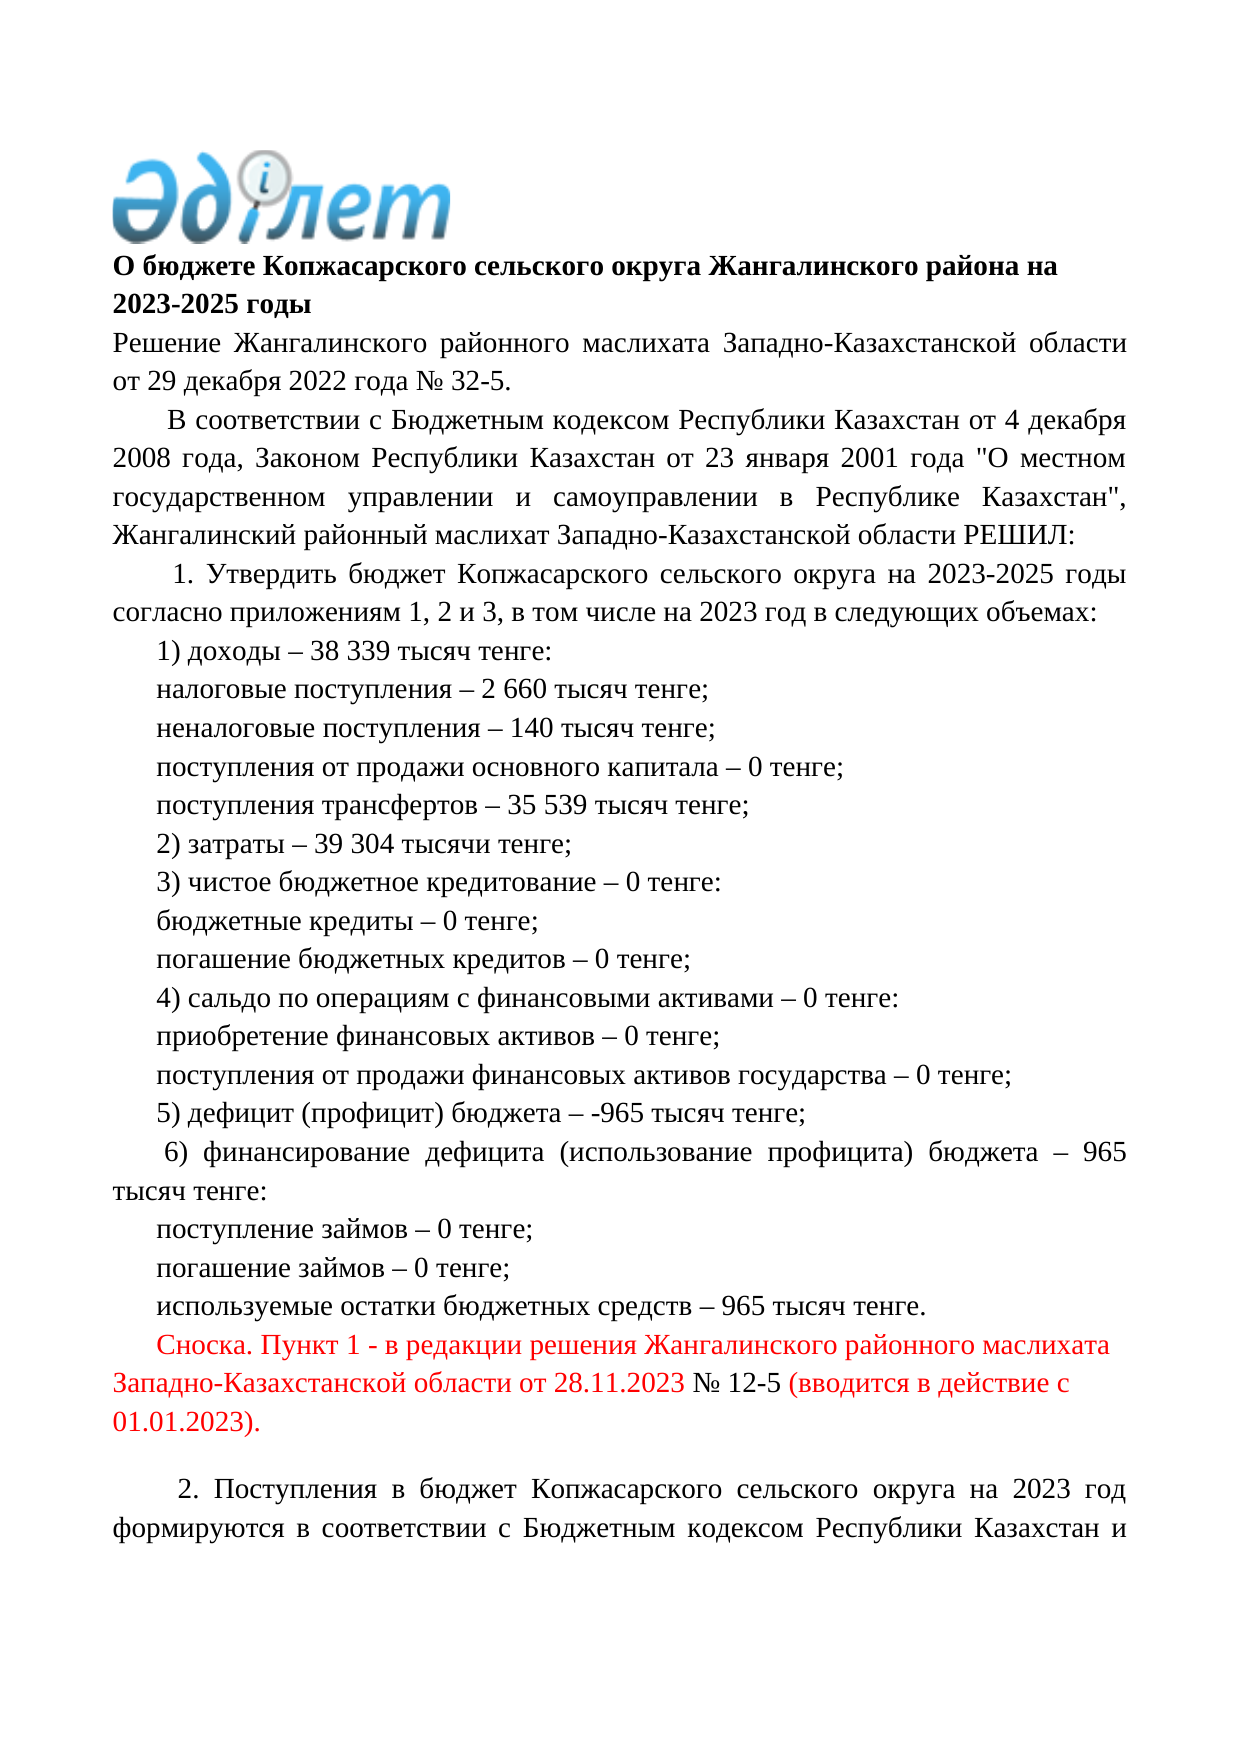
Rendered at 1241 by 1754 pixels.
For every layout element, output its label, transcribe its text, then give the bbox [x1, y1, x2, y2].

text В соответствии с Бюджетным кодексом Республики Казахстан от 4 декабря 2008 года, Законом Республики Казахстан от 23 января 2001 года "О местном государственном управлении и самоуправлении в Республике Казахстан", Жангалинский районный маслихат Западно-Казахстанской области РЕШИЛ: [112, 402, 1128, 551]
text поступления от продажи финансовых активов государства – 0 тенге; [112, 1057, 1128, 1091]
text налоговые поступления – 2 660 тысяч тенге; [112, 672, 1128, 705]
text неналоговые поступления – 140 тысяч тенге; [112, 710, 1128, 744]
text погашение займов – 0 тенге; [112, 1250, 1128, 1283]
text Решение Жангалинского районного маслихата Западно-Казахстанской области от 29 декабря 2022 года № 32-5. [112, 325, 1128, 397]
text 4) сальдо по операциям с финансовыми активами – 0 тенге: [112, 980, 1128, 1013]
text О бюджете Копжасарского сельского округа Жангалинского района на 2023-2025 годы [112, 248, 1128, 320]
text бюджетные кредиты – 0 тенге; [112, 903, 1128, 936]
text 1) доходы – 38 339 тысяч тенге: [112, 633, 1128, 667]
text 1. Утвердить бюджет Копжасарского сельского округа на 2023-2025 годы согласно приложениям 1, 2 и 3, в том числе на 2023 год в следующих объемах: [112, 556, 1128, 628]
text 6) финансирование дефицита (использование профицита) бюджета – 965 тысяч тенге: [112, 1134, 1128, 1206]
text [112, 1471, 1128, 1543]
text поступления трансфертов – 35 539 тысяч тенге; [112, 787, 1128, 821]
text погашение бюджетных кредитов – 0 тенге; [112, 941, 1128, 975]
picture [112, 150, 451, 244]
text приобретение финансовых активов – 0 тенге; [112, 1018, 1128, 1052]
text 2) затраты – 39 304 тысячи тенге; [112, 826, 1128, 859]
text используемые остатки бюджетных средств – 965 тысяч тенге. [112, 1288, 1128, 1322]
text Сноска. Пункт 1 - в редакции решения Жангалинского районного маслихата Западно-Казахстанской области от 28.11.2023 № 12-5 (вводится в действие с 01.01.2023). [112, 1327, 1128, 1468]
text 5) дефицит (профицит) бюджета – -965 тысяч тенге; [112, 1096, 1128, 1129]
text поступление займов – 0 тенге; [112, 1211, 1128, 1245]
text 3) чистое бюджетное кредитование – 0 тенге: [112, 864, 1128, 898]
text поступления от продажи основного капитала – 0 тенге; [112, 749, 1128, 782]
